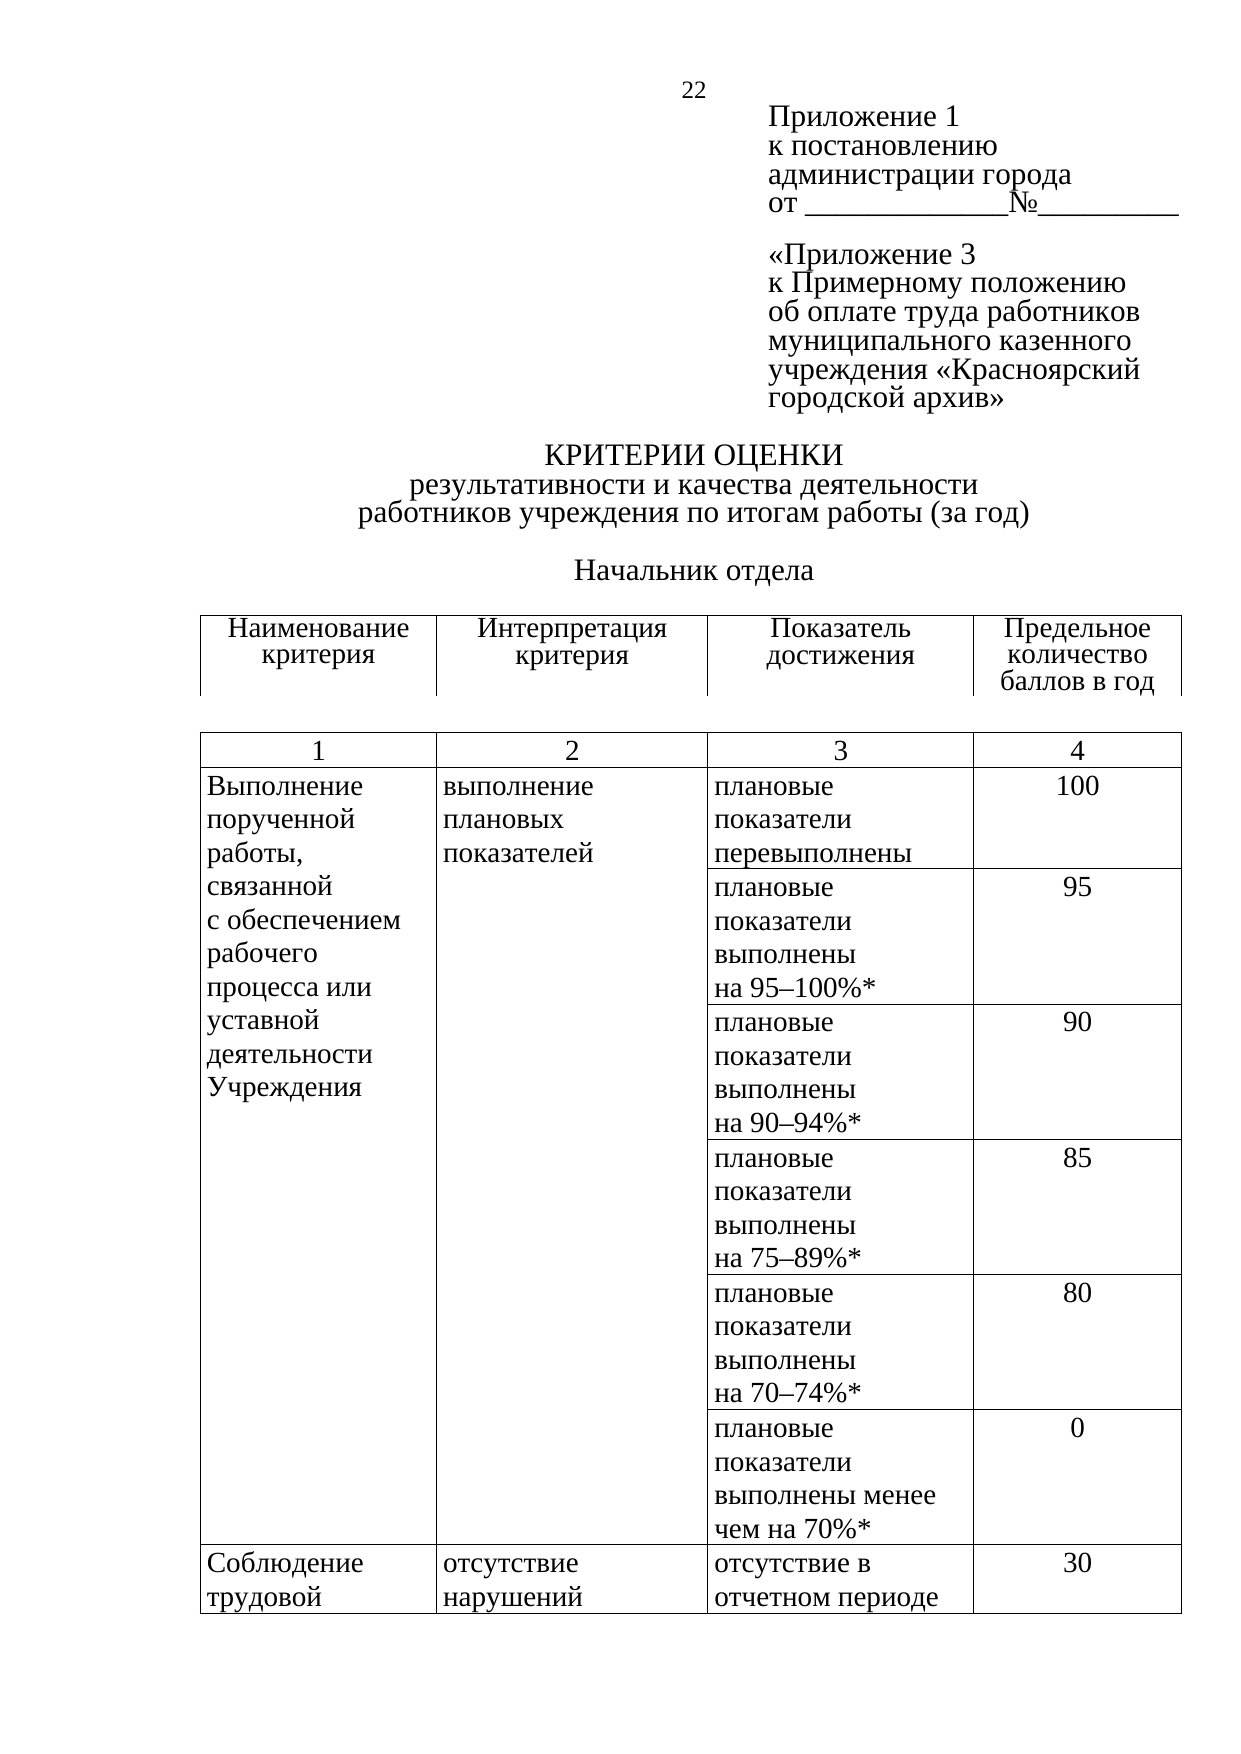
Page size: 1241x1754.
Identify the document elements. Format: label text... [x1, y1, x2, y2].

text учреждения «Красноярский [207, 356, 1181, 385]
text муниципального казенного [207, 327, 1181, 356]
table_header 3 [708, 733, 973, 767]
text КРИТЕРИИ ОЦЕНКИ [207, 442, 1181, 471]
table_header Интерпретация критерия [437, 616, 707, 696]
table_cell плановые показатели выполнены на 90–94%* [708, 1005, 973, 1139]
text «Приложение 3 [207, 241, 1181, 270]
text об оплате труда работников [207, 299, 1181, 327]
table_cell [708, 1545, 973, 1612]
table_header Предельное количество баллов в год [974, 616, 1181, 696]
table_cell выполнение плановых показателей [437, 768, 707, 1544]
text к постановлению [207, 132, 1181, 161]
table_cell плановые показатели выполнены на 70–74%* [708, 1275, 973, 1409]
table_cell плановые показатели перевыполнены [708, 768, 973, 868]
table_header 2 [437, 733, 707, 767]
table_cell 95 [974, 869, 1181, 1003]
table_cell 80 [974, 1275, 1181, 1409]
table_cell 0 [974, 1410, 1181, 1544]
text результативности и качества деятельности [207, 471, 1181, 500]
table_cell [201, 1545, 436, 1612]
table_cell плановые показатели выполнены на 95–100%* [708, 869, 973, 1003]
text от _____________№_________ [207, 190, 1181, 219]
text работников учреждения по итогам работы (за год) [207, 500, 1181, 529]
text Начальник отдела [207, 557, 1181, 586]
text к Примерному положению [207, 270, 1181, 299]
table_cell 85 [974, 1140, 1181, 1274]
text Приложение 1 [207, 104, 1181, 132]
table_header Показатель достижения [708, 616, 973, 696]
table_cell 100 [974, 768, 1181, 868]
text администрации города [207, 161, 1181, 190]
table_header Наименование критерия [201, 616, 436, 696]
table_header 1 [201, 733, 436, 767]
table_cell плановые показатели выполнены менее чем на 70%* [708, 1410, 973, 1544]
table_cell 30 [974, 1545, 1181, 1612]
table_header 4 [974, 733, 1181, 767]
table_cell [437, 1545, 707, 1612]
table_cell плановые показатели выполнены на 75–89%* [708, 1140, 973, 1274]
text городской архив» [207, 385, 1181, 414]
table_cell 90 [974, 1005, 1181, 1139]
table_cell Выполнение порученной работы, связанной с обеспечением рабочего процесса или уставной деятельности Учреждения [201, 768, 436, 1544]
